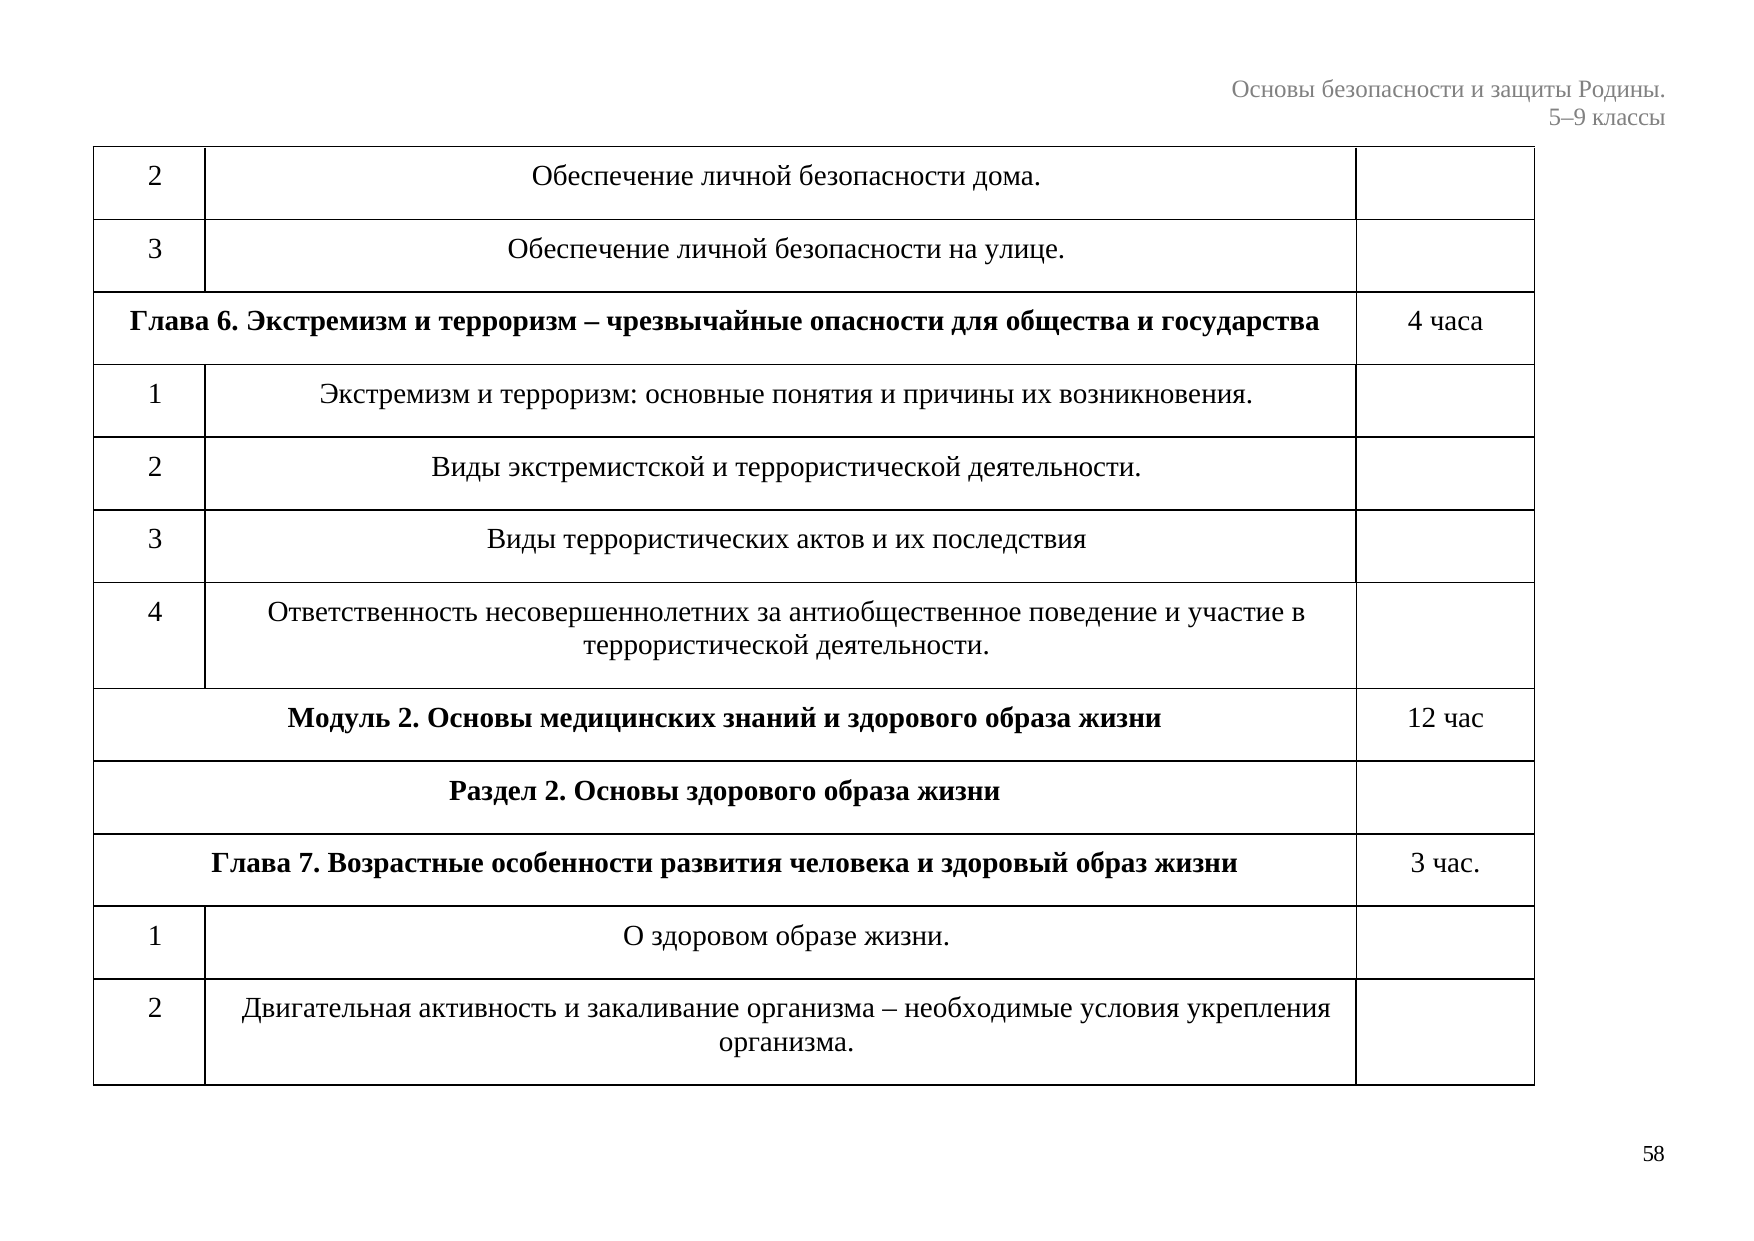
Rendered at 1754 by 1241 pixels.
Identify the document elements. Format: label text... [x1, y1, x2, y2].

table_cell 3 час. [1357, 835, 1534, 905]
table_cell [1357, 365, 1534, 436]
table_cell Модуль 2. Основы медицинских знаний и здорового образа жизни [94, 689, 1356, 760]
table_cell Глава 7. Возрастные особенности развития человека и здоровый образ жизни [94, 835, 1356, 905]
table_cell 2 [94, 980, 204, 1084]
table_cell [1357, 907, 1534, 978]
table_cell Обеспечение личной безопасности на улице. [206, 220, 1356, 291]
table_cell 4 [94, 583, 204, 688]
table_cell Виды террористических актов и их последствия [206, 511, 1355, 581]
table_cell 2 [94, 438, 204, 509]
table_cell [1357, 438, 1534, 509]
table_cell [1357, 980, 1534, 1084]
table_cell Обеспечение личной безопасности дома. [206, 147, 1356, 218]
table_cell [1357, 583, 1534, 688]
table_cell [1357, 511, 1534, 581]
table_cell Глава 6. Экстремизм и терроризм – чрезвычайные опасности для общества и государства [94, 293, 1356, 364]
table_cell О здоровом образе жизни. [206, 907, 1356, 978]
table_cell Ответственность несовершеннолетних за антиобщественное поведение и участие в террористической деятельности. [206, 583, 1356, 688]
table_cell [1357, 762, 1534, 833]
table_cell 3 [94, 220, 204, 291]
table_cell 4 часа [1357, 293, 1534, 364]
table_cell 12 час [1357, 689, 1534, 760]
table_cell 1 [94, 907, 204, 978]
table_cell Раздел 2. Основы здорового образа жизни [94, 762, 1356, 833]
table_cell Экстремизм и терроризм: основные понятия и причины их возникновения. [206, 365, 1355, 436]
table_cell Двигательная активность и закаливание организма – необходимые условия укрепления организма. [206, 980, 1355, 1084]
table_cell Виды экстремистской и террористической деятельности. [206, 438, 1355, 509]
table_cell 3 [94, 511, 204, 581]
table_cell [1357, 220, 1534, 291]
table_cell 2 [94, 147, 205, 218]
table_cell 1 [94, 365, 204, 436]
table_cell [1357, 147, 1534, 218]
